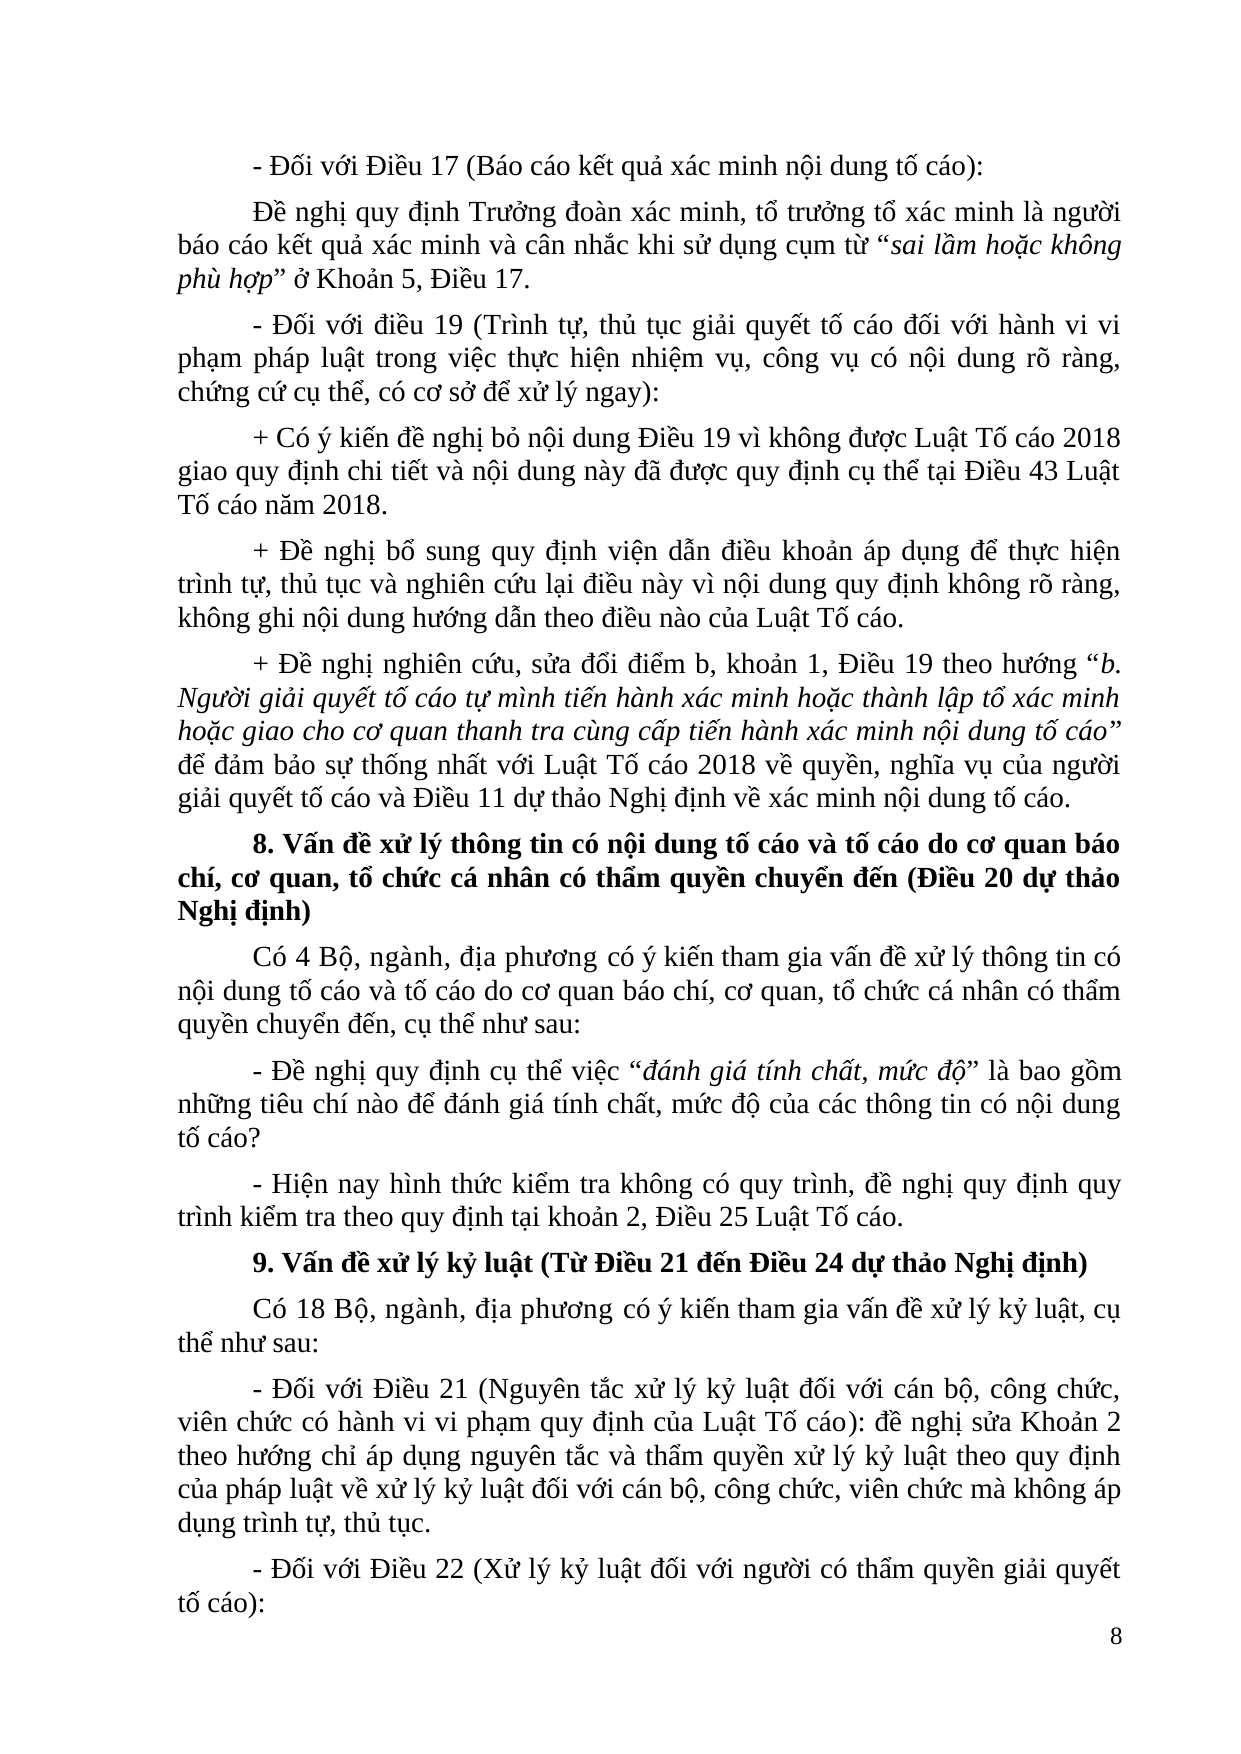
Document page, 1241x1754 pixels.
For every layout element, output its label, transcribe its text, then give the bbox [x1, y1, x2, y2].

text - Đối với điều 19 (Trình tự, thủ tục giải quyết tố cáo đối với hành vi vi phạm pháp luật trong việc thực hiện nhiệm vụ, công vụ có nội dung rõ ràng, chứng cứ cụ thể, có cơ sở để xử lý ngay): [177, 307, 1122, 407]
text - Đề nghị quy định cụ thể việc “đánh giá tính chất, mức độ” là bao gồm những tiêu chí nào để đánh giá tính chất, mức độ của các thông tin có nội dung tố cáo? [177, 1053, 1122, 1153]
text Có 18 Bộ, ngành, địa phương có ý kiến tham gia vấn đề xử lý kỷ luật, cụ thể như sau: [177, 1291, 1122, 1358]
text + Đề nghị nghiên cứu, sửa đổi điểm b, khoản 1, Điều 19 theo hướng “b. Người giải quyết tố cáo tự mình tiến hành xác minh hoặc thành lập tổ xác minh hoặc giao cho cơ quan thanh tra cùng cấp tiến hành xác minh nội dung tố cáo” để đảm bảo sự thống nhất với Luật Tố cáo 2018 về quyền, nghĩa vụ của người giải quyết tố cáo và Điều 11 dự thảo Nghị định về xác minh nội dung tố cáo. [177, 646, 1122, 814]
text - Hiện nay hình thức kiểm tra không có quy trình, đề nghị quy định quy trình kiểm tra theo quy định tại khoản 2, Điều 25 Luật Tố cáo. [177, 1166, 1122, 1233]
text + Có ý kiến đề nghị bỏ nội dung Điều 19 vì không được Luật Tố cáo 2018 giao quy định chi tiết và nội dung này đã được quy định cụ thể tại Điều 43 Luật Tố cáo năm 2018. [177, 420, 1122, 521]
text Có 4 Bộ, ngành, địa phương có ý kiến tham gia vấn đề xử lý thông tin có nội dung tố cáo và tố cáo do cơ quan báo chí, cơ quan, tổ chức cá nhân có thẩm quyền chuyển đến, cụ thể như sau: [177, 939, 1122, 1040]
text - Đối với Điều 17 (Báo cáo kết quả xác minh nội dung tố cáo): [177, 148, 1122, 181]
text Đề nghị quy định Trưởng đoàn xác minh, tổ trưởng tổ xác minh là người báo cáo kết quả xác minh và cân nhắc khi sử dụng cụm từ “sai lầm hoặc không phù hợp” ở Khoản 5, Điều 17. [177, 194, 1122, 294]
text 8. Vấn đề xử lý thông tin có nội dung tố cáo và tố cáo do cơ quan báo chí, cơ quan, tổ chức cá nhân có thẩm quyền chuyển đến (Điều 20 dự thảo Nghị định) [177, 826, 1122, 927]
text 9. Vấn đề xử lý kỷ luật (Từ Điều 21 đến Điều 24 dự thảo Nghị định) [177, 1245, 1122, 1279]
text - Đối với Điều 21 (Nguyên tắc xử lý kỷ luật đối với cán bộ, công chức, viên chức có hành vi vi phạm quy định của Luật Tố cáo): đề nghị sửa Khoản 2 theo hướng chỉ áp dụng nguyên tắc và thẩm quyền xử lý kỷ luật theo quy định của pháp luật về xử lý kỷ luật đối với cán bộ, công chức, viên chức mà không áp dụng trình tự, thủ tục. [177, 1371, 1122, 1539]
text + Đề nghị bổ sung quy định viện dẫn điều khoản áp dụng để thực hiện trình tự, thủ tục và nghiên cứu lại điều này vì nội dung quy định không rõ ràng, không ghi nội dung hướng dẫn theo điều nào của Luật Tố cáo. [177, 533, 1122, 634]
text - Đối với Điều 22 (Xử lý kỷ luật đối với người có thẩm quyền giải quyết tố cáo): [177, 1551, 1122, 1618]
